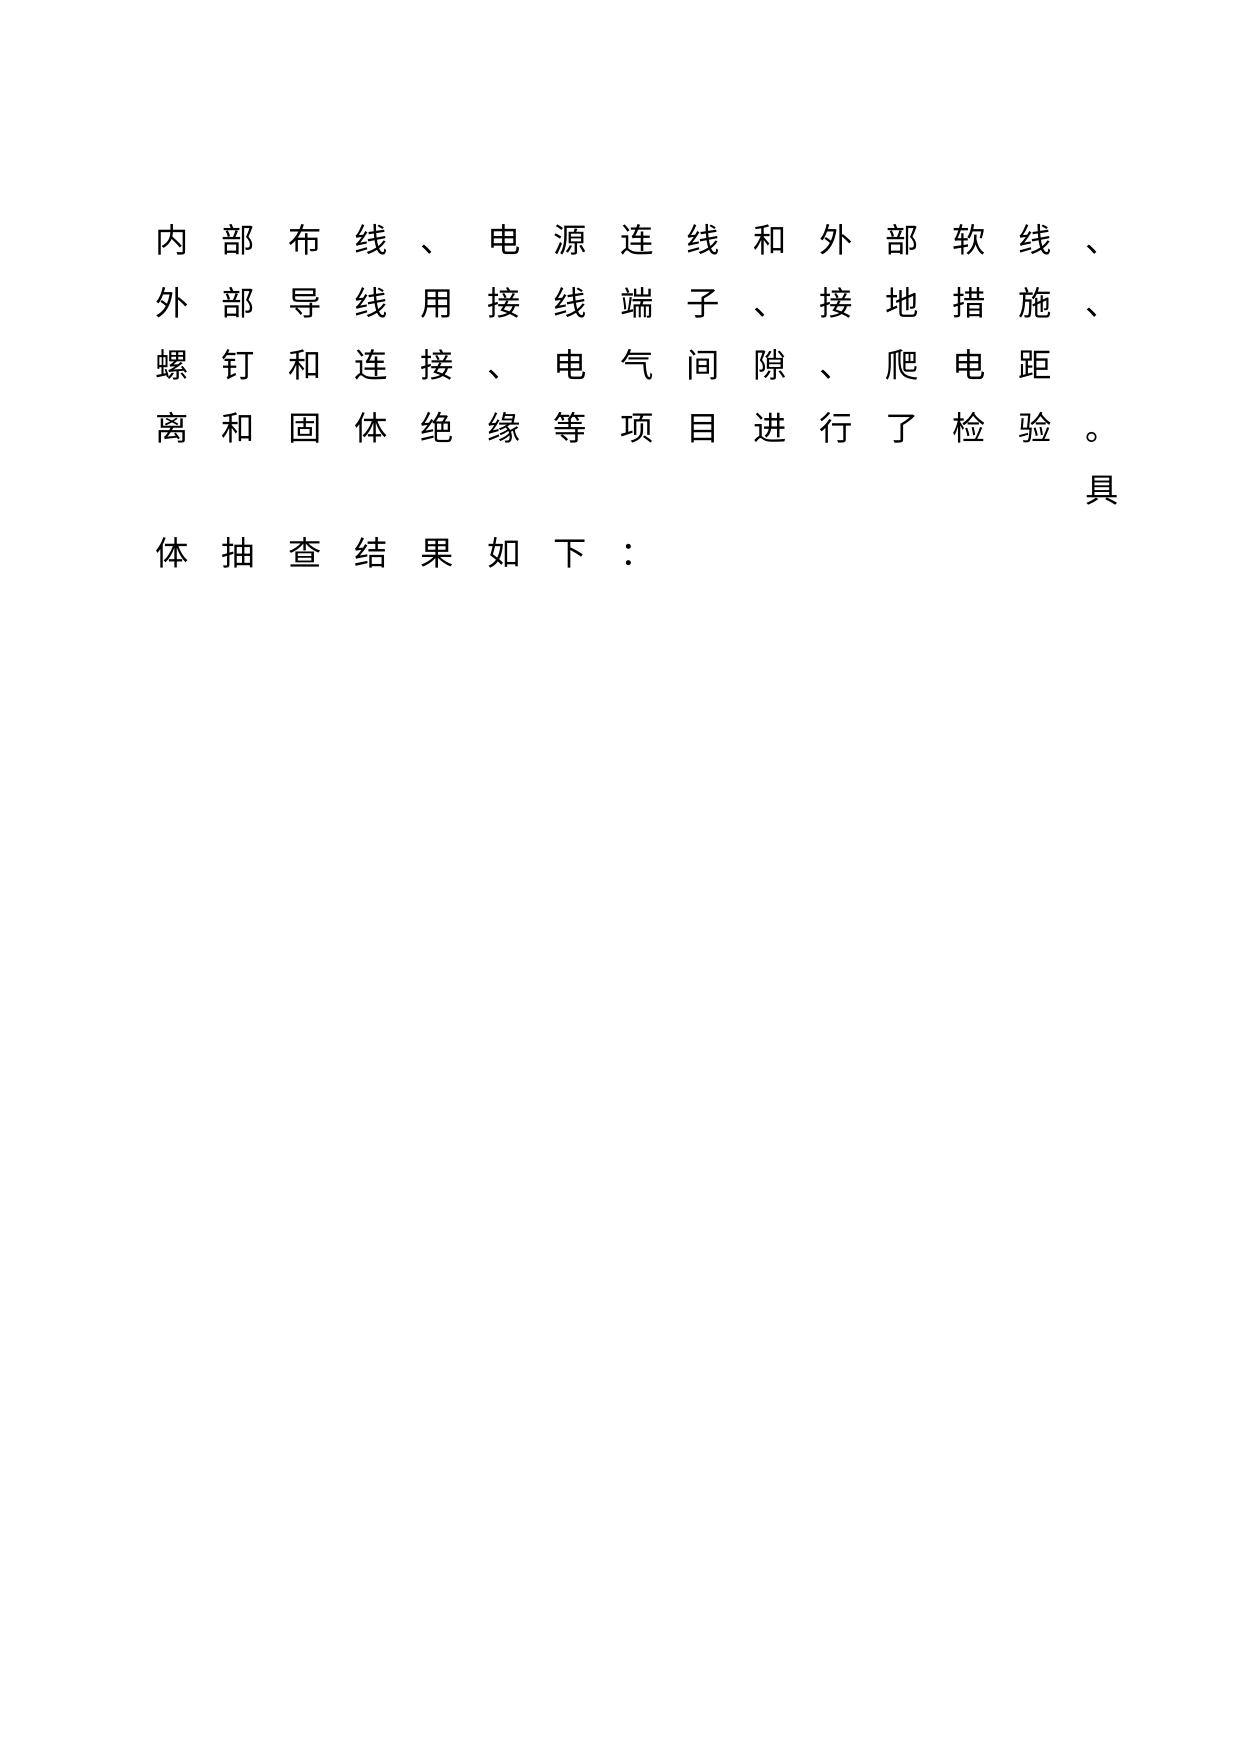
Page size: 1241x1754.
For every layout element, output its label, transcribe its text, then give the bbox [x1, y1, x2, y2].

text 具体抽查结果如下： [155, 457, 1085, 582]
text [155, 207, 1085, 457]
